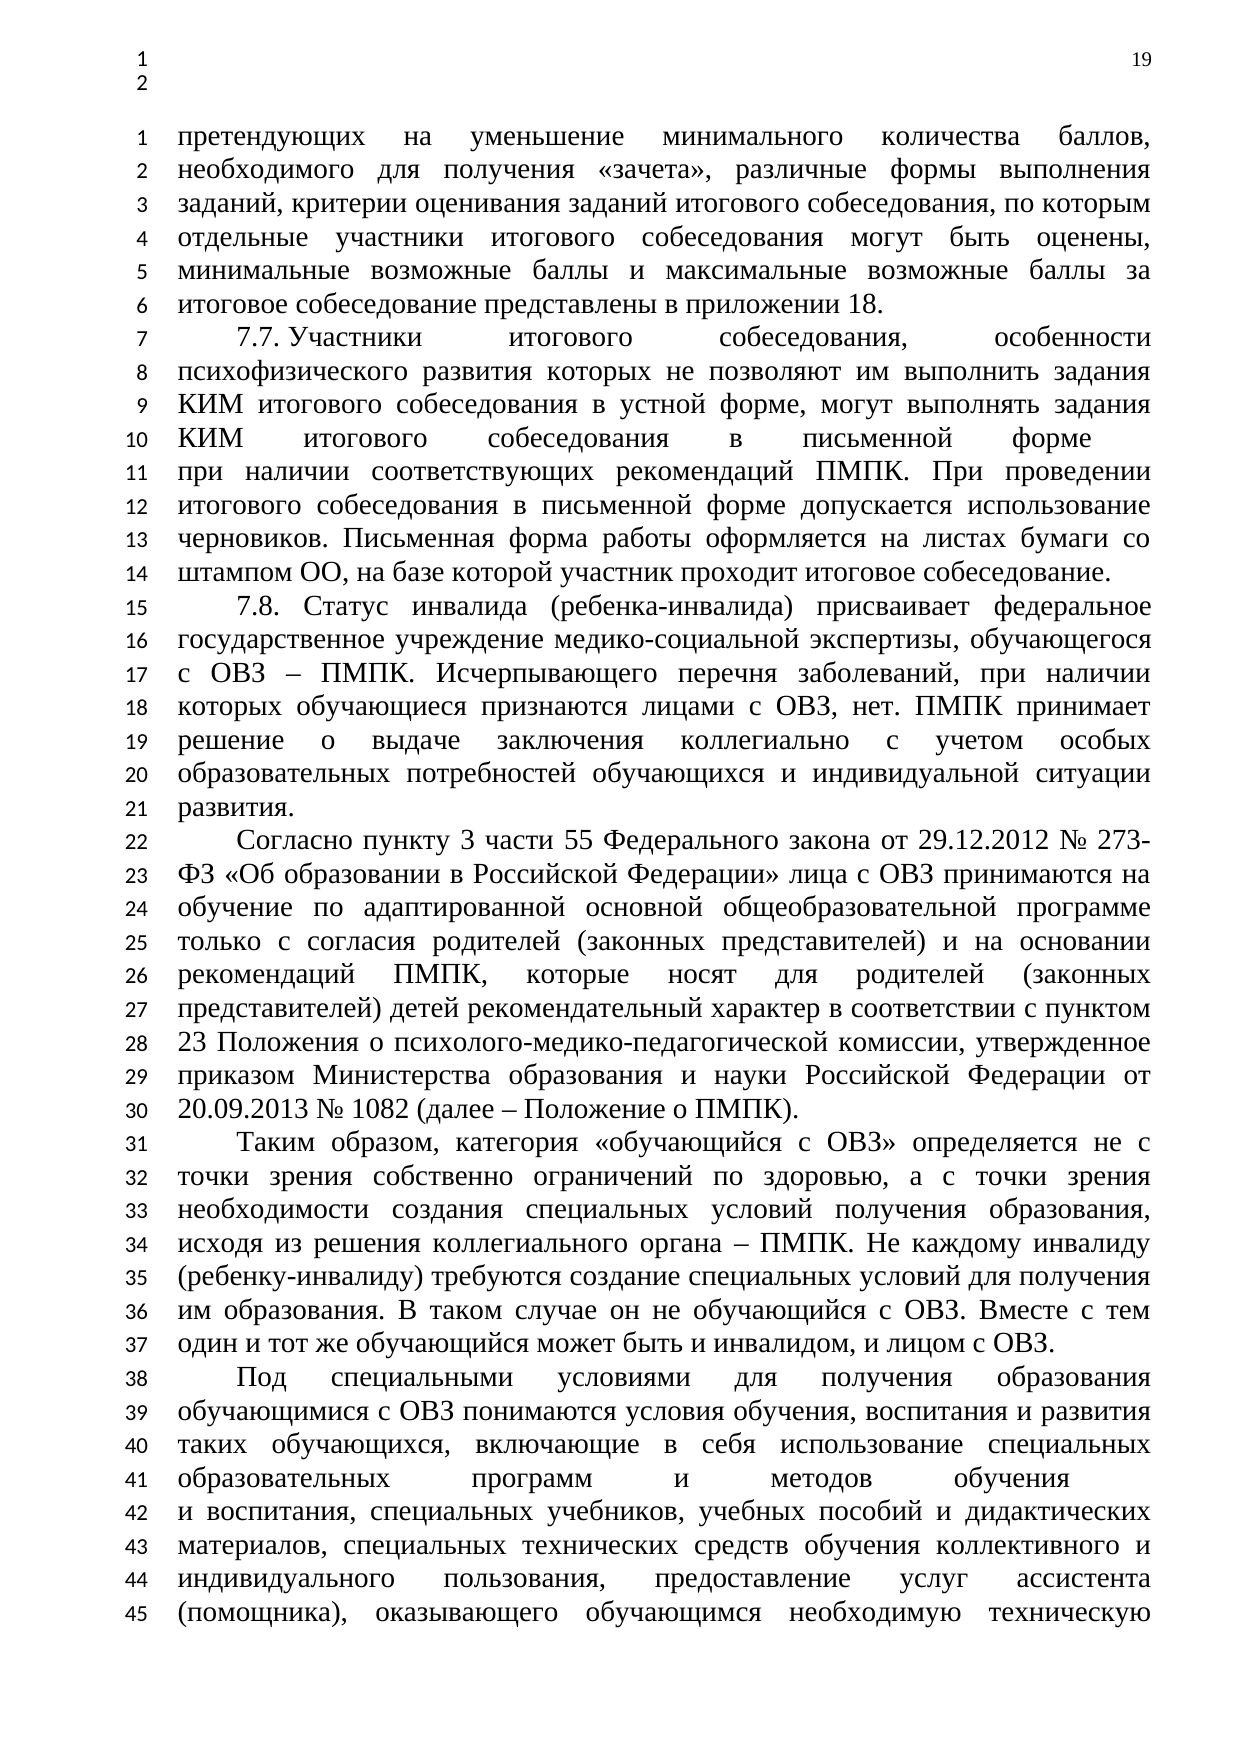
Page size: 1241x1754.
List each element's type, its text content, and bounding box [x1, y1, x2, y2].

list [177, 1359, 1152, 1627]
list Таким образом, категория «обучающийся с ОВЗ» определяется не с точки зрения собственно ограничений по здоровью, а с точки зрения необходимости создания специальных условий получения образования, исходя из решения коллегиального органа – ПМПК. Не каждому инвалиду (ребенку-инвалиду) требуются создание специальных условий для получения им образования. В таком случае он не обучающийся с ОВЗ. Вместе с тем один и тот же обучающийся может быть и инвалидом, и лицом с ОВЗ. [177, 1124, 1152, 1359]
text 7.7. Участники итогового собеседования, особенности психофизического развития которых не позволяют им выполнить задания КИМ итогового собеседования в устной форме, могут выполнять задания КИМ итогового собеседования в письменной форме при наличии соответствующих рекомендаций ПМПК. При проведении итогового собеседования в письменной форме допускается использование черновиков. Письменная форма работы оформляется на листах бумаги со штампом ОО, на базе которой участник проходит итоговое собеседование. [177, 319, 1152, 588]
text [177, 118, 1152, 319]
text Согласно пункту 3 части 55 Федерального закона от 29.12.2012 № 273-ФЗ «Об образовании в Российской Федерации» лица с ОВЗ принимаются на обучение по адаптированной основной общеобразовательной программе только с согласия родителей (законных представителей) и на основании рекомендаций ПМПК, которые носят для родителей (законных представителей) детей рекомендательный характер в соответствии с пунктом 23 Положения о психолого-медико-педагогической комиссии, утвержденное приказом Министерства образования и науки Российской Федерации от 20.09.2013 № 1082 (далее – Положение о ПМПК). [177, 822, 1152, 1124]
list 7.8. Статус инвалида (ребенка-инвалида) присваивает федеральное государственное учреждение медико-социальной экспертизы, обучающегося с ОВЗ – ПМПК. Исчерпывающего перечня заболеваний, при наличии которых обучающиеся признаются лицами с ОВЗ, нет. ПМПК принимает решение о выдаче заключения коллегиально с учетом особых образовательных потребностей обучающихся и индивидуальной ситуации развития. [177, 588, 1152, 822]
